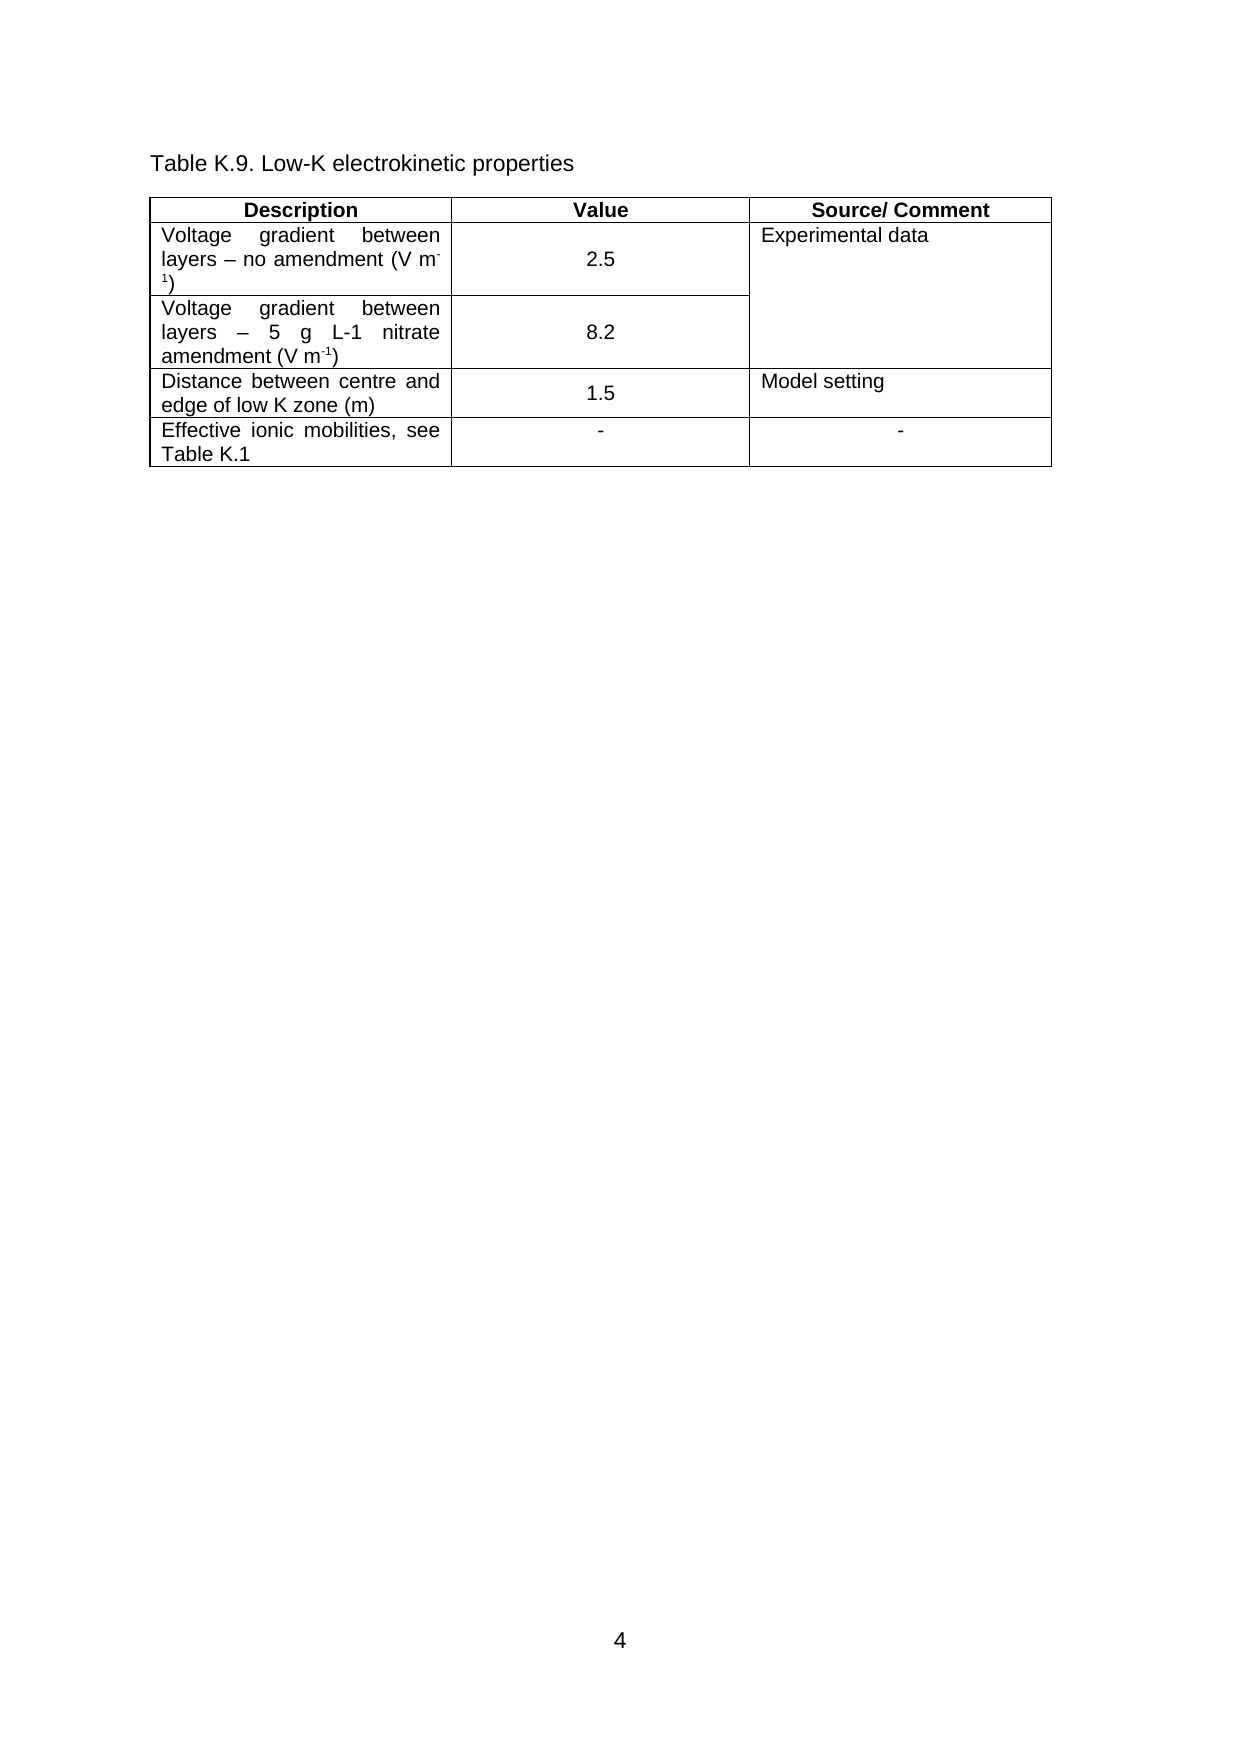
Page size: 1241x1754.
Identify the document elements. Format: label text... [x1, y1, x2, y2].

text Table K.9. Low-K electrokinetic properties [150, 150, 1053, 176]
table_cell - [452, 418, 749, 466]
table_cell 1.5 [452, 369, 749, 417]
table_cell Model setting [750, 369, 1051, 417]
table_cell Experimental data [750, 223, 1051, 368]
table_cell Voltage gradient between layers – no amendment (V m-1) [151, 223, 451, 295]
table_header Description [151, 198, 451, 222]
table_cell - [750, 418, 1051, 466]
table_cell Voltage gradient between layers – 5 g L-1 nitrate amendment (V m-1) [151, 296, 451, 368]
table_cell 2.5 [452, 223, 749, 295]
table_cell 8.2 [452, 296, 749, 368]
table_cell Distance between centre and edge of low K zone (m) [151, 369, 451, 417]
table_cell Effective ionic mobilities, see Table K.1 [151, 418, 451, 466]
table_header Value [452, 198, 749, 222]
table_header Source/ Comment [750, 198, 1051, 222]
